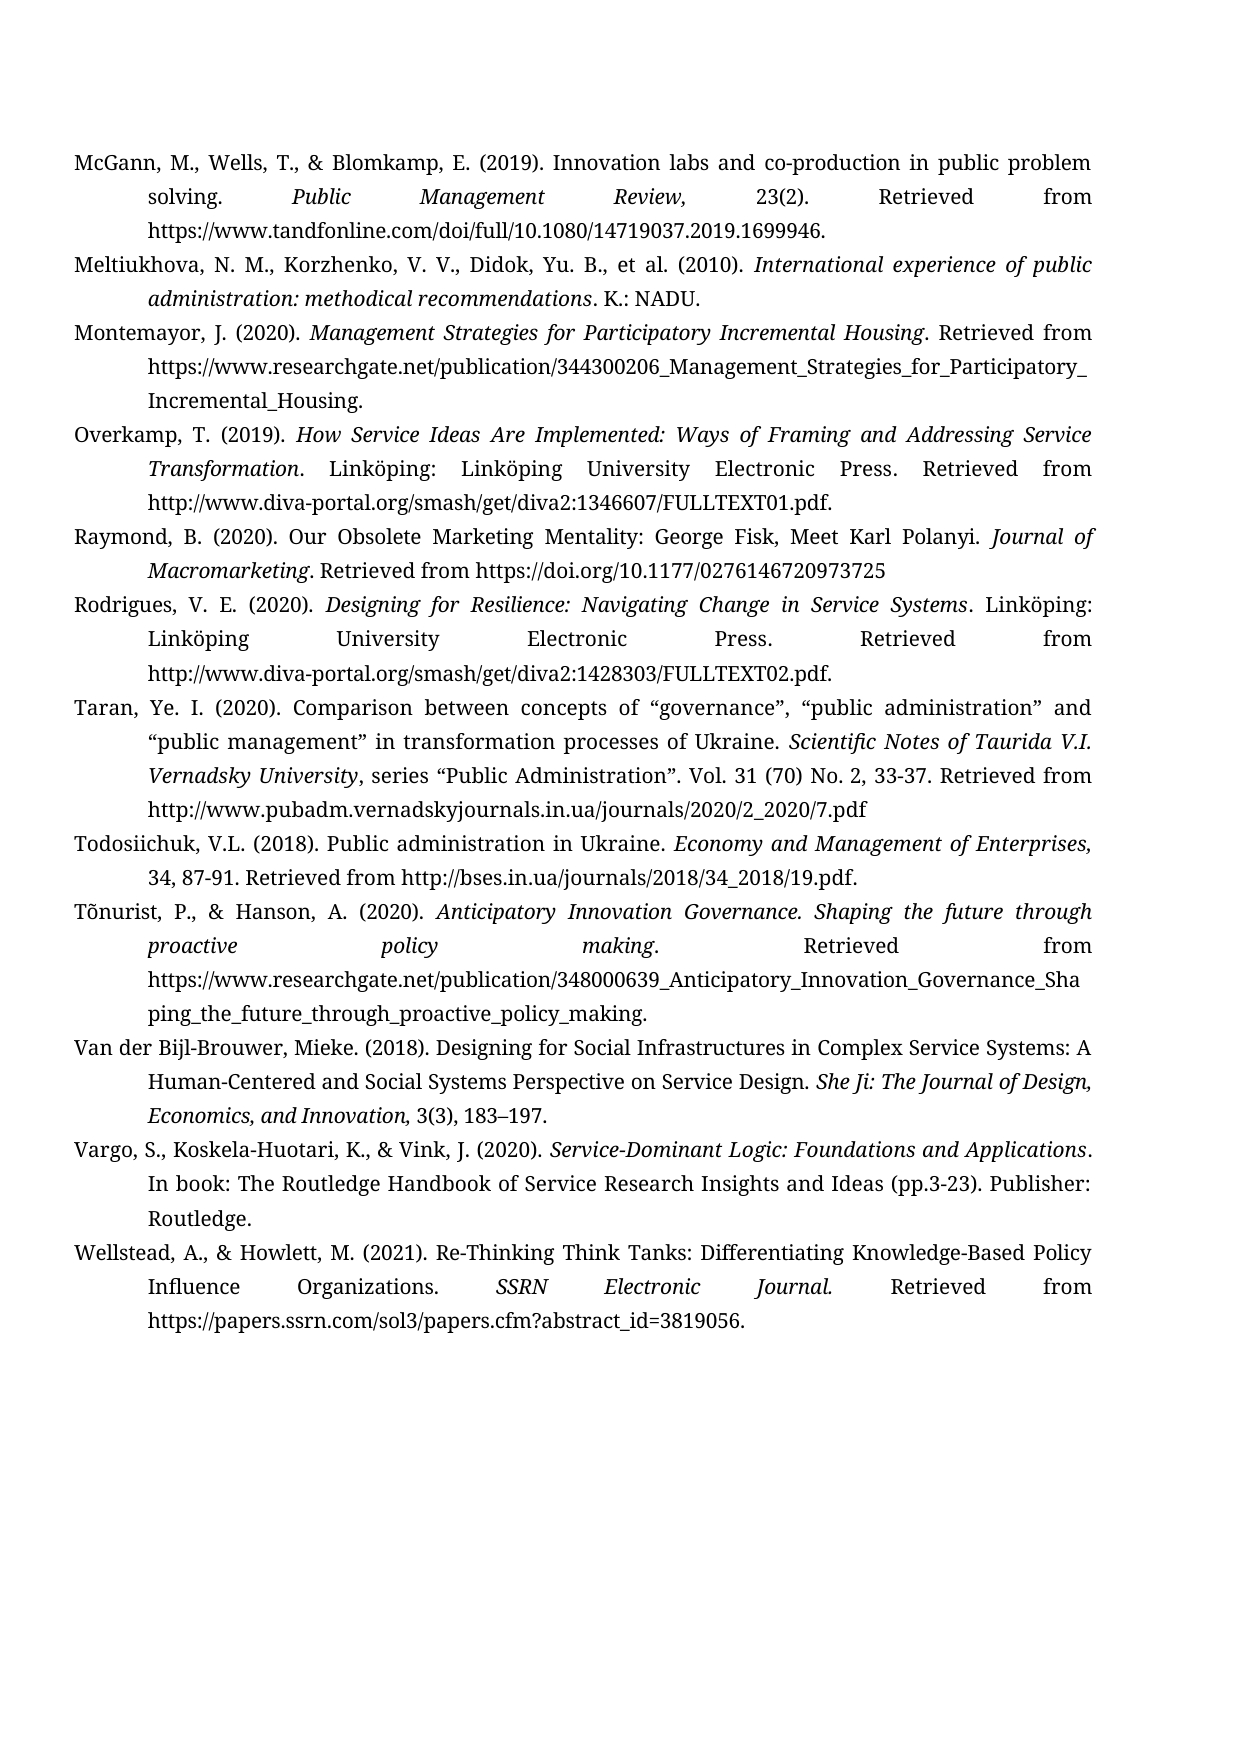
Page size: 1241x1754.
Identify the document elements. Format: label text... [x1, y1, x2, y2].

text Raymond, B. (2020). Our Obsolete Marketing Mentality: George Fisk, Meet Karl Polanyi. Journal of Macromarketing. Retrieved from https://doi.org/10.1177/0276146720973725 [74, 522, 1092, 585]
text Taran, Yе. І. (2020). Comparison between concepts of “governance”, “public administration” and “public management” in transformation processes of Ukraine. Scientific Notes of Taurida V.I. Vernadsky University, series “Public Administration”. Vol. 31 (70) No. 2, 33-37. Retrieved from http://www.pubadm.vernadskyjournals.in.ua/journals/2020/2_2020/7.pdf [74, 693, 1092, 823]
text McGann, M., Wells, T., & Blomkamp, E. (2019). Innovation labs and co-production in public problem solving. Public Management Review, 23(2). Retrieved from https://www.tandfonline.com/doi/full/10.1080/14719037.2019.1699946. [74, 148, 1092, 244]
text Wellstead, A., & Howlett, M. (2021). Re-Thinking Think Tanks: Differentiating Knowledge-Based Policy Influence Organizations. SSRN Electronic Journal. Retrieved from https://papers.ssrn.com/sol3/papers.cfm?abstract_id=3819056. [74, 1238, 1092, 1334]
text Rodrigues, V. E. (2020). Designing for Resilience: Navigating Change in Service Systems. Linköping: Linköping University Electronic Press. Retrieved from http://www.diva-portal.org/smash/get/diva2:1428303/FULLTEXT02.pdf. [74, 591, 1092, 687]
text Meltiukhova, N. M., Korzhenko, V. V., Didok, Yu. B., et al. (2010). International experience of public administration: methodical recommendations. K.: NADU. [74, 250, 1092, 312]
text Tõnurist, P., & Hanson, A. (2020). Anticipatory Innovation Governance. Shaping the future through proactive policy making. Retrieved from https://www.researchgate.net/publication/348000639_Anticipatory_Innovation_Governance_Shaping_the_future_through_proactive_policy_making. [74, 897, 1092, 1028]
text Overkamp, T. (2019). How Service Ideas Are Implemented: Ways of Framing and Addressing Service Transformation. Linköping: Linköping University Electronic Press. Retrieved from http://www.diva-portal.org/smash/get/diva2:1346607/FULLTEXT01.pdf. [74, 420, 1092, 517]
text Vargo, S., Koskela-Huotari, K., & Vink, J. (2020). Service-Dominant Logic: Foundations and Applications. In book: The Routledge Handbook of Service Research Insights and Ideas (pp.3-23). Publisher: Routledge. [74, 1136, 1092, 1232]
text Van der Bijl-Brouwer, Mieke. (2018). Designing for Social Infrastructures in Complex Service Systems: A Human-Centered and Social Systems Perspective on Service Design. She Ji: The Journal of Design, Economics, and Innovation, 3(3), 183–197. [74, 1033, 1092, 1130]
text Todosiichuk, V.L. (2018). Public administration in Ukraine. Economy and Management of Enterprises, 34, 87-91. Retrieved from http://bses.in.ua/journals/2018/34_2018/19.pdf. [74, 829, 1092, 891]
text Montemayor, J. (2020). Management Strategies for Participatory Incremental Housing. Retrieved from https://www.researchgate.net/publication/344300206_Management_Strategies_for_Participatory_Incremental_Housing. [74, 318, 1092, 414]
